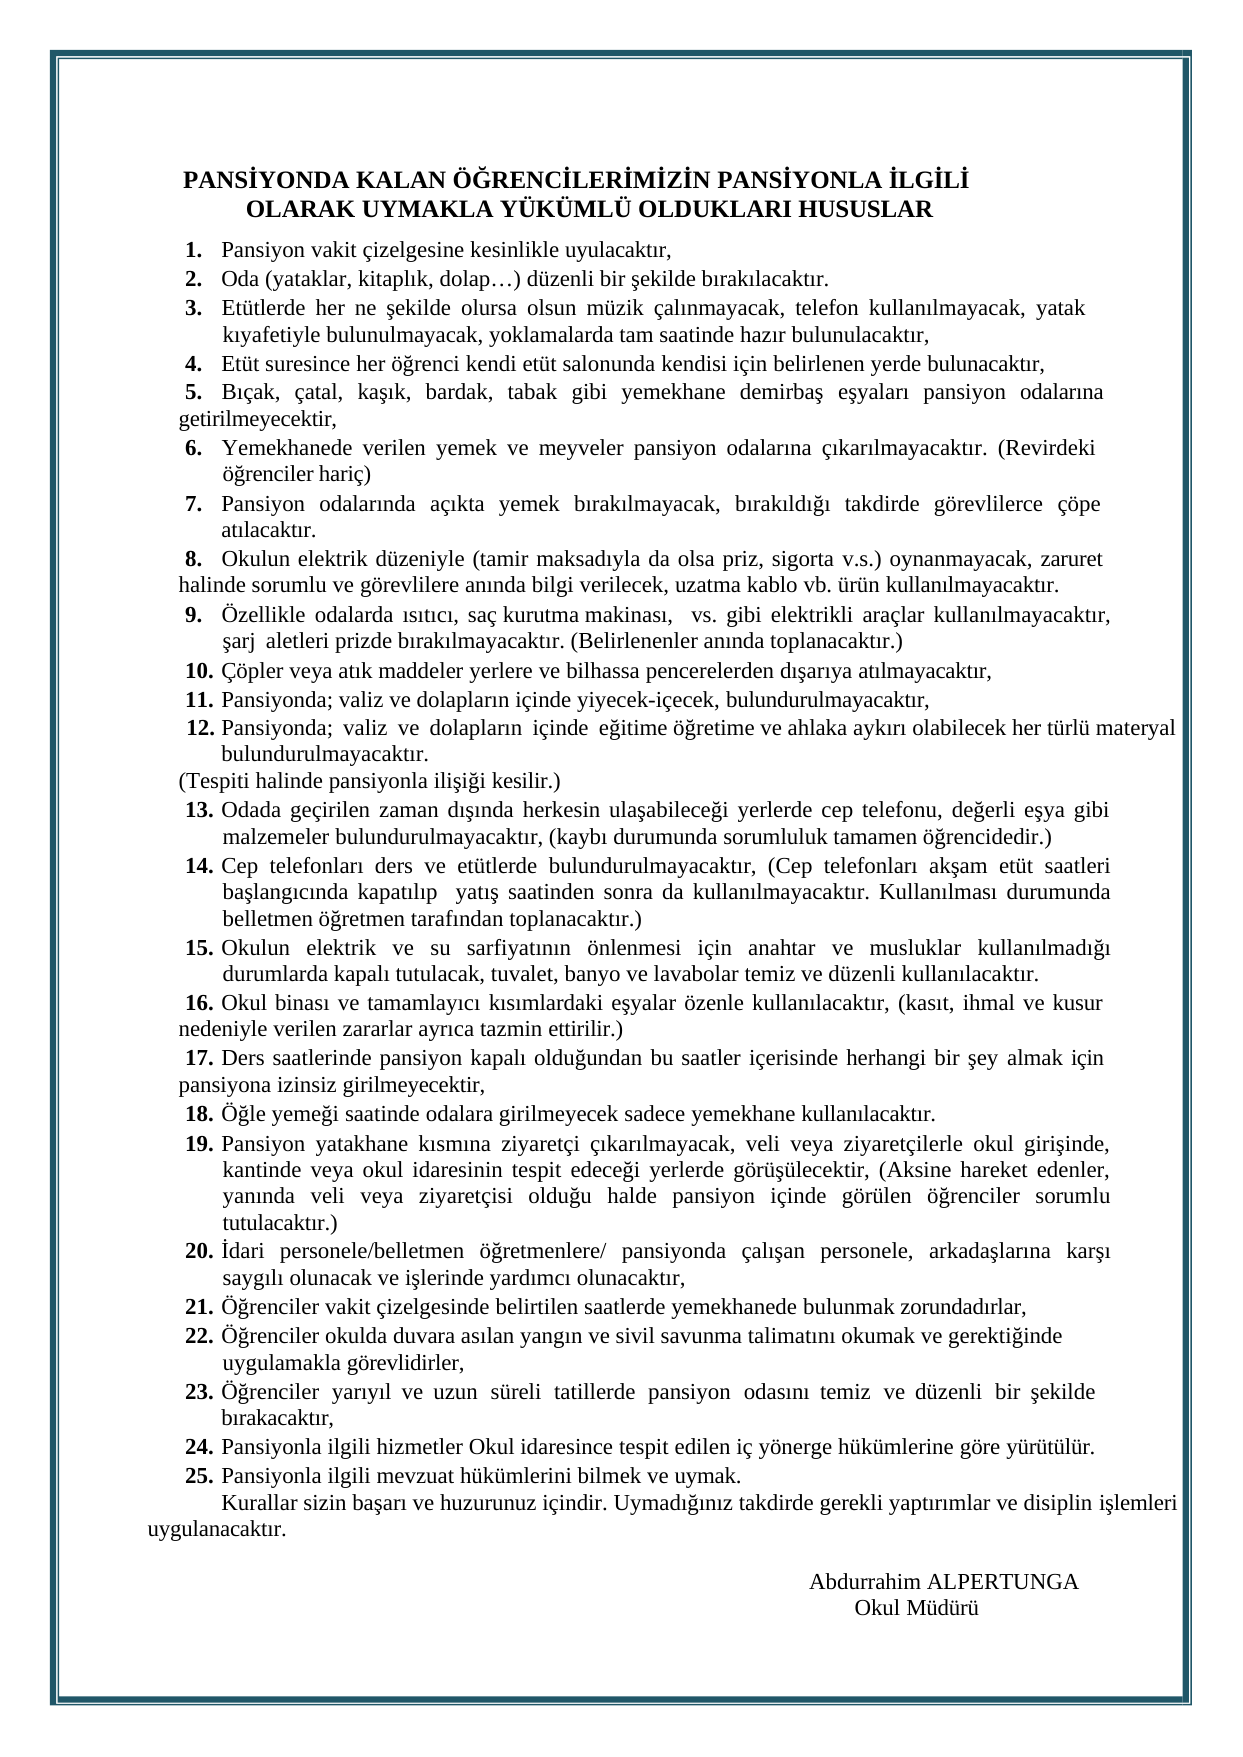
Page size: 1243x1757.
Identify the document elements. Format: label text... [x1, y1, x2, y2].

list Pansiyonla ilgili mevzuat hükümlerini bilmek ve uymak. [185, 1463, 1184, 1489]
list Okul binası ve tamamlayıcı kısımlardaki eşyalar özenle kullanılacaktır, (kasıt, ihmal ve kusur [185, 989, 1184, 1016]
list Bıçak, çatal, kaşık, bardak, tabak gibi yemekhane demirbaş eşyaları pansiyon odalarına [185, 379, 1184, 405]
list Ders saatlerinde pansiyon kapalı olduğundan bu saatler içerisinde herhangi bir şey almak için [185, 1045, 1184, 1071]
text getirilmeyecektir, [178, 405, 1184, 431]
list Oda (yataklar, kitaplık, dolap…) düzenli bir şekilde bırakılacaktır. [185, 265, 1184, 291]
list Özellikle odalarda ısıtıcı, saç kurutma makinası, vs. gibi elektrikli araçlar kullanılmayacaktır, şarj aletleri prizde bırakılmayacaktır. (Belirlenenler anında toplanacaktır.) [185, 601, 1112, 653]
list Pansiyon yatakhane kısmına ziyaretçi çıkarılmayacak, veli veya ziyaretçilerle okul girişinde, kantinde veya okul idaresinin tespit edeceği yerlerde görüşülecektir, (Aksine hareket edenler, yanında veli veya ziyaretçisi olduğu halde pansiyon içinde görülen öğrenciler sorumlu tutulacaktır.) [185, 1129, 1112, 1235]
list Çöpler veya atık maddeler yerlere ve bilhassa pencerelerden dışarıya atılmayacaktır, [185, 657, 1184, 683]
list Odada geçirilen zaman dışında herkesin ulaşabileceği yerlerde cep telefonu, değerli eşya gibi malzemeler bulundurulmayacaktır, (kaybı durumunda sorumluluk tamamen öğrencidedir.) [185, 796, 1112, 849]
subtitle PANSİYONDA KALAN ÖĞRENCİLERİMİZİN PANSİYONLA İLGİLİ [183, 166, 1184, 194]
list Pansiyon vakit çizelgesine kesinlikle uyulacaktır, [185, 236, 1184, 262]
list Etüt suresince her öğrenci kendi etüt salonunda kendisi için belirlenen yerde bulunacaktır, [185, 350, 1184, 376]
text halinde sorumlu ve görevlilere anında bilgi verilecek, uzatma kablo vb. ürün kullanılmayacaktır. [178, 572, 1184, 598]
list Öğrenciler yarıyıl ve uzun süreli tatillerde pansiyon odasını temiz ve düzenli bir şekilde bırakacaktır, [185, 1378, 1112, 1431]
list Etütlerde her ne şekilde olursa olsun müzik çalınmayacak, telefon kullanılmayacak, yatak kıyafetiyle bulunulmayacak, yoklamalarda tam saatinde hazır bulunulacaktır, [185, 294, 1111, 347]
list Okulun elektrik düzeniyle (tamir maksadıyla da olsa priz, sigorta v.s.) oynanmayacak, zaruret [185, 546, 1184, 572]
text Abdurrahim ALPERTUNGA [88, 1568, 1184, 1594]
list İdari personele/belletmen öğretmenlere/ pansiyonda çalışan personele, arkadaşlarına karşı saygılı olunacak ve işlerinde yardımcı olunacaktır, [185, 1238, 1112, 1290]
list Öğle yemeği saatinde odalara girilmeyecek sadece yemekhane kullanılacaktır. [185, 1100, 1184, 1127]
list Öğrenciler okulda duvara asılan yangın ve sivil savunma talimatını okumak ve gerektiğinde uygulamakla görevlidirler, [185, 1322, 1111, 1375]
text (Tespiti halinde pansiyonla ilişiği kesilir.) [178, 767, 1184, 793]
text nedeniyle verilen zararlar ayrıca tazmin ettirilir.) [178, 1016, 1184, 1042]
list Okulun elektrik ve su sarfiyatının önlenmesi için anahtar ve musluklar kullanılmadığı durumlarda kapalı tutulacak, tuvalet, banyo ve lavabolar temiz ve düzenli kullanılacaktır. [185, 934, 1112, 987]
text Kurallar sizin başarı ve huzurunuz içindir. Uymadığınız takdirde gerekli yaptırımlar ve disiplin işlemleri uygulanacaktır. [147, 1489, 1184, 1542]
list Cep telefonları ders ve etütlerde bulundurulmayacaktır, (Cep telefonları akşam etüt saatleri başlangıcında kapatılıp yatış saatinden sonra da kullanılmayacaktır. Kullanılması durumunda belletmen öğretmen tarafından toplanacaktır.) [185, 852, 1112, 931]
list Pansiyonla ilgili hizmetler Okul idaresince tespit edilen iç yönerge hükümlerine göre yürütülür. [185, 1433, 1184, 1460]
list Yemekhanede verilen yemek ve meyveler pansiyon odalarına çıkarılmayacaktır. (Revirdeki öğrenciler hariç) [185, 434, 1111, 487]
text pansiyona izinsiz girilmeyecektir, [178, 1071, 1184, 1097]
list Pansiyon odalarında açıkta yemek bırakılmayacak, bırakıldığı takdirde görevlilerce çöpe atılacaktır. [185, 490, 1112, 543]
text OLARAK UYMAKLA YÜKÜMLÜ OLDUKLARI HUSUSLAR [71, 194, 1108, 223]
list Pansiyonda; valiz ve dolapların içinde yiyecek-içecek, bulundurulmayacaktır, [185, 686, 1184, 712]
list Pansiyonda; valiz ve dolapların içinde eğitime öğretime ve ahlaka aykırı olabilecek her türlü materyal bulundurulmayacaktır. [186, 715, 1184, 767]
list Öğrenciler vakit çizelgesinde belirtilen saatlerde yemekhanede bulunmak zorundadırlar, [185, 1293, 1184, 1319]
text Okul Müdürü [854, 1594, 1184, 1621]
